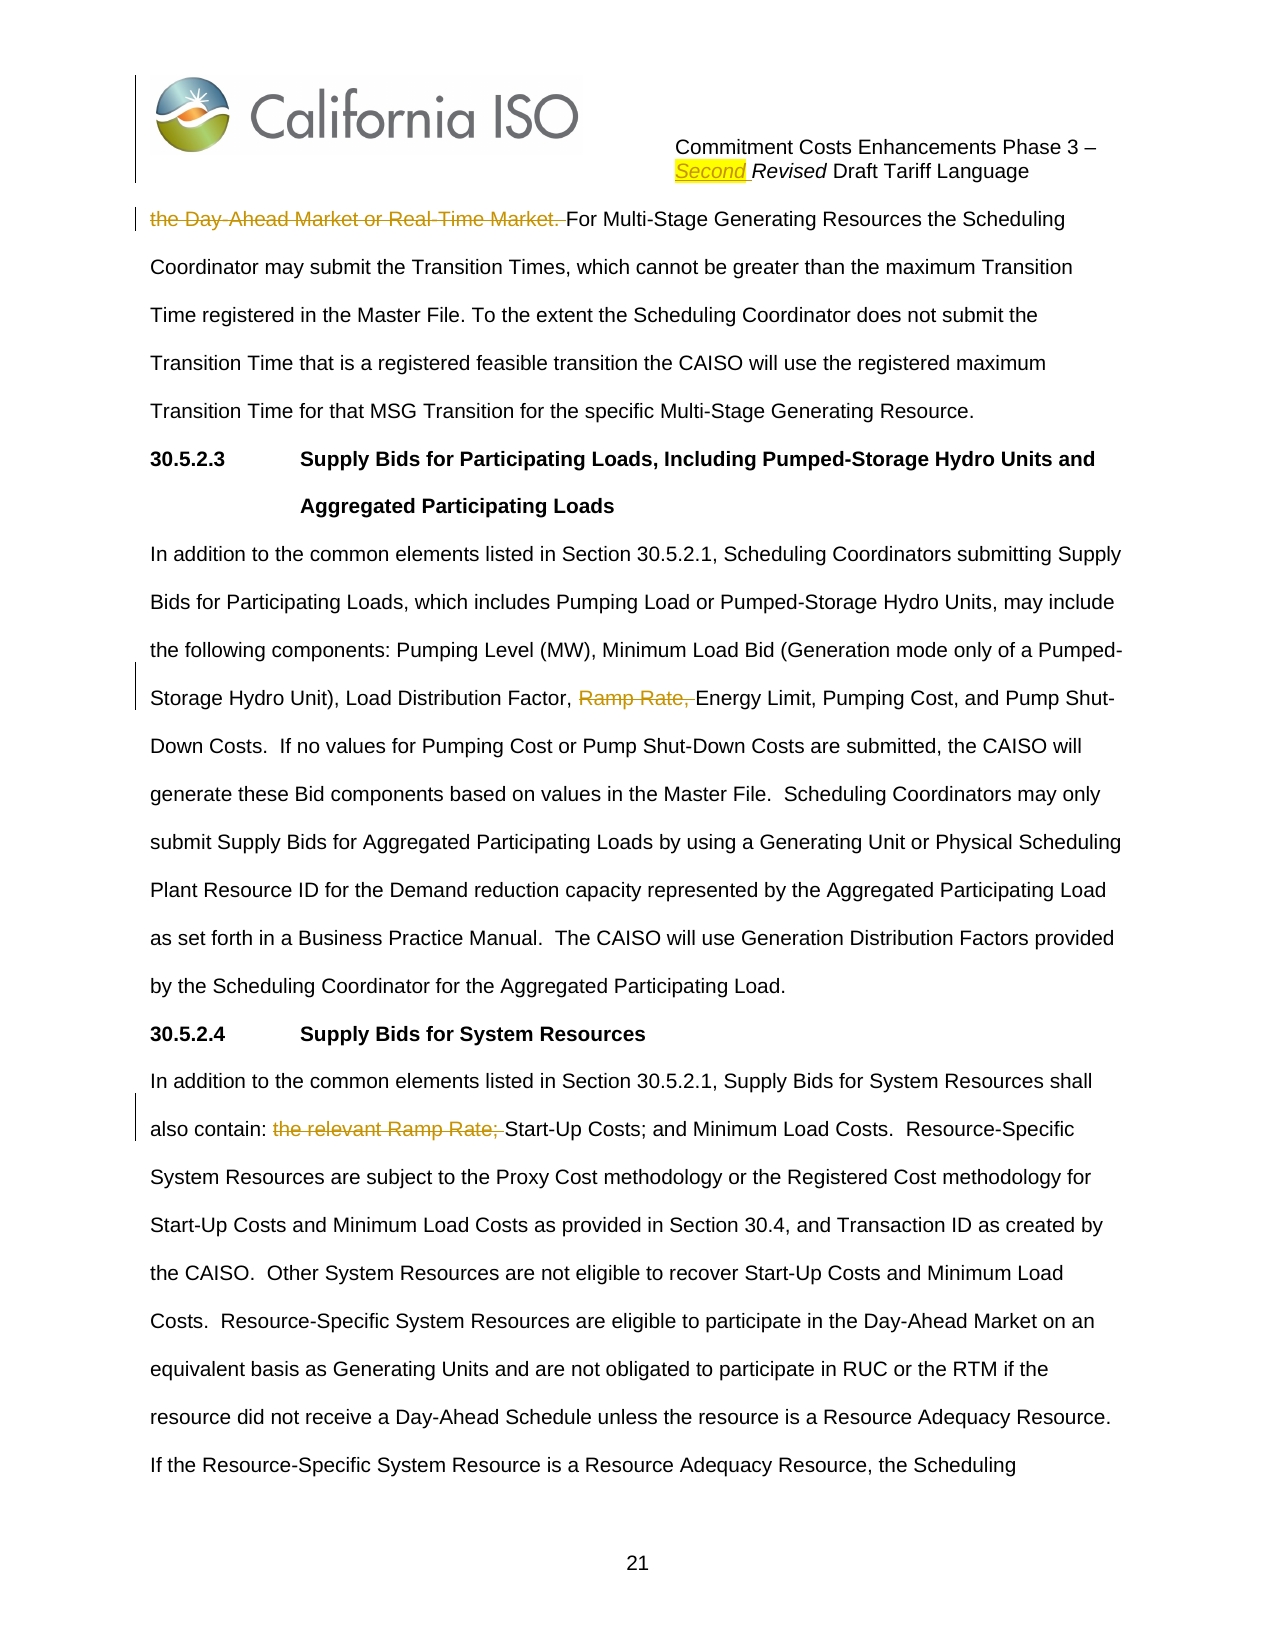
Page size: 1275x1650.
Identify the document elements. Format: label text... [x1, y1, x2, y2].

text 30.5.2.4 Supply Bids for System Resources [150, 1021, 1125, 1045]
text In addition to the common elements listed in Section 30.5.2.1, Scheduling Coordinators submitting Supply Bids for Participating Loads, which includes Pumping Load or Pumped-Storage Hydro Units, may include the following components: Pumping Level (MW), Minimum Load Bid (Generation mode only of a Pumped-Storage Hydro Unit), Load Distribution Factor, Energy Limit, Pumping Cost, and Pump Shut-Down Costs. If no values for Pumping Cost or Pump Shut-Down Costs are submitted, the CAISO will generate these Bid components based on values in the Master File. Scheduling Coordinators may only submit Supply Bids for Aggregated Participating Loads by using a Generating Unit or Physical Scheduling Plant Resource ID for the Demand reduction capacity represented by the Aggregated Participating Load as set forth in a Business Practice Manual. The CAISO will use Generation Distribution Factors provided by the Scheduling Coordinator for the Aggregated Participating Load. [150, 542, 1125, 997]
picture [150, 75, 583, 155]
text 30.5.2.3 Supply Bids for Participating Loads, Including Pumped-Storage Hydro Units and Aggregated Participating Loads [150, 446, 1125, 518]
